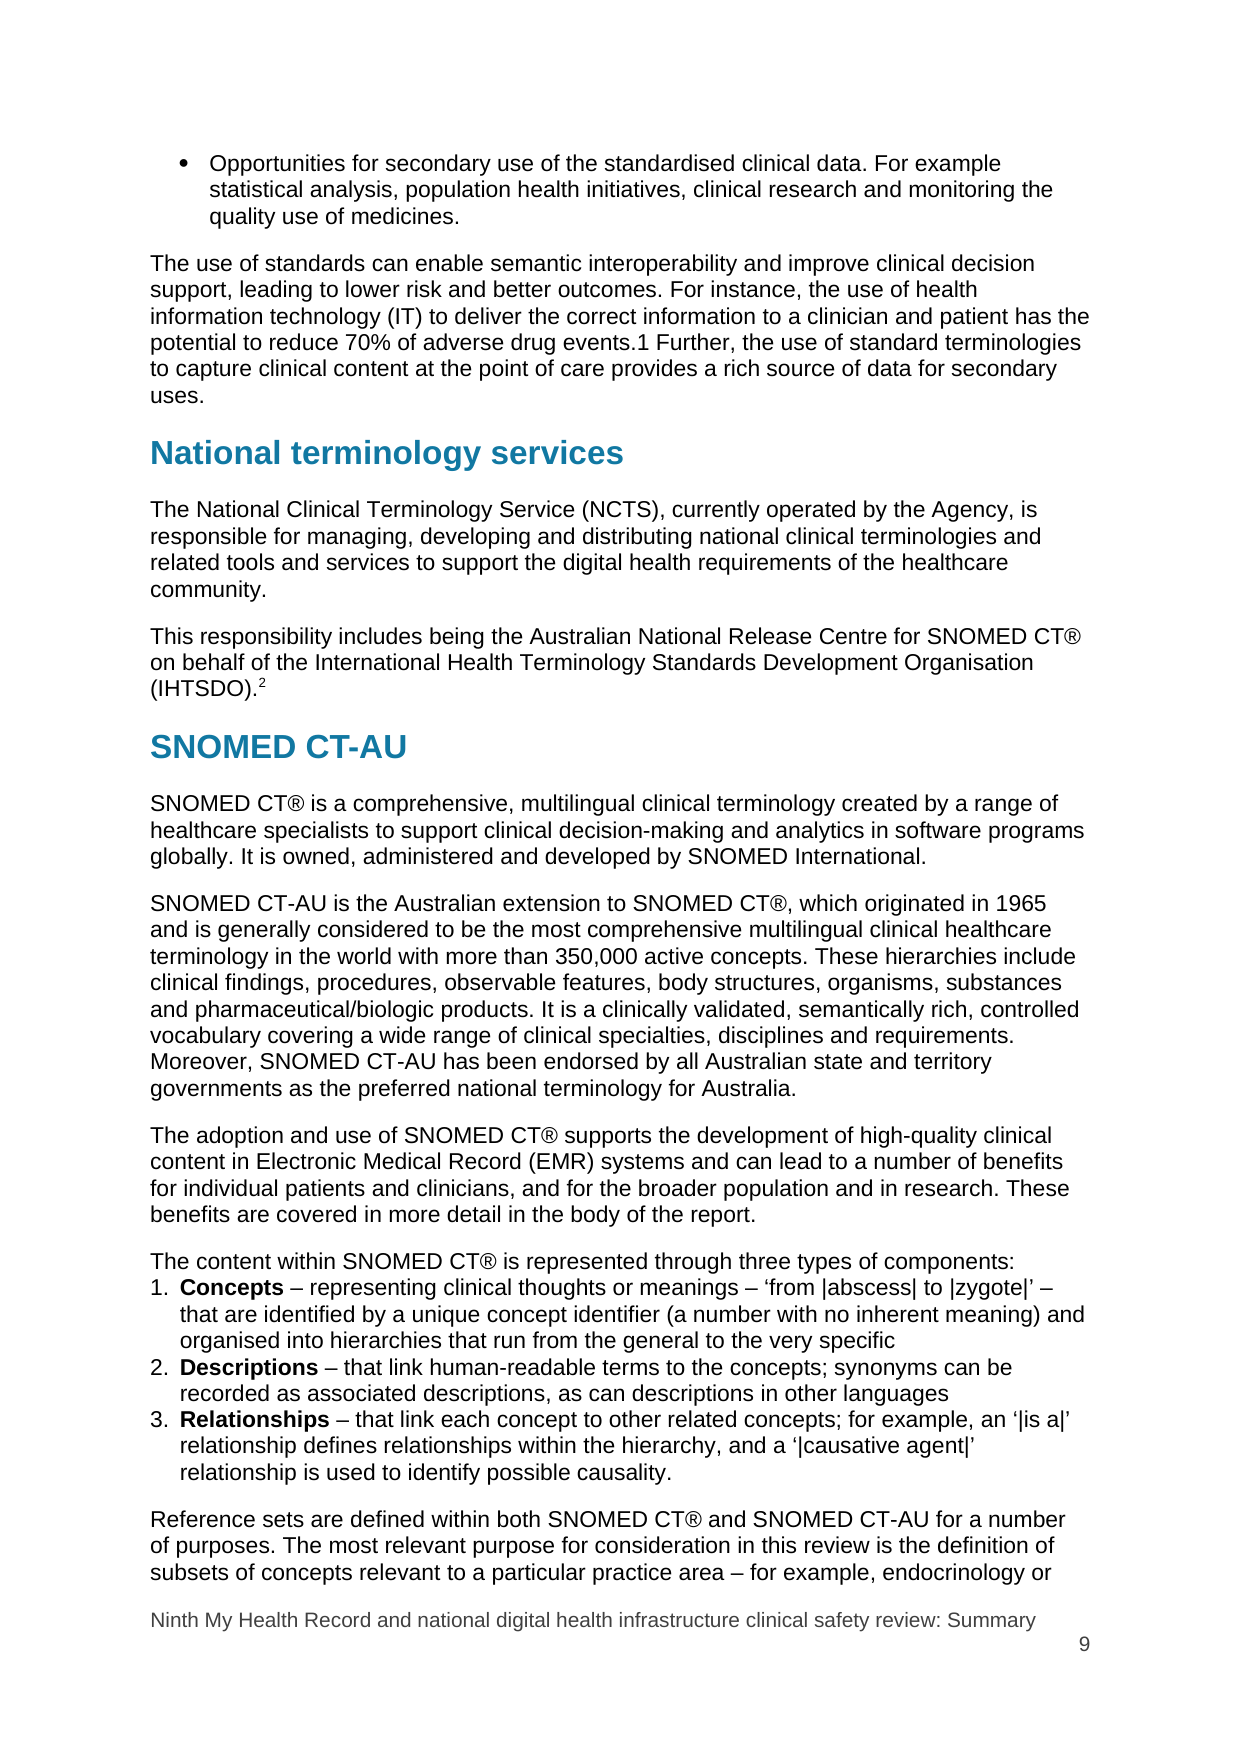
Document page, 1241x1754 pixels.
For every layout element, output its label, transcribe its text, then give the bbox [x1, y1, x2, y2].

text SNOMED CT® is a comprehensive, multilingual clinical terminology created by a range of healthcare specialists to support clinical decision-making and analytics in software programs globally. It is owned, administered and developed by SNOMED International. [150, 790, 1090, 869]
text The content within SNOMED CT® is represented through three types of components: [150, 1248, 1090, 1274]
subtitle SNOMED CT-AU [150, 727, 1090, 765]
list Relationships – that link each concept to other related concepts; for example, an ‘|is a|’ relationship defines relationships within the hierarchy, and a ‘|causative agent|’ relationship is used to identify possible causality. [150, 1406, 1090, 1485]
text The adoption and use of SNOMED CT® supports the development of high-quality clinical content in Electronic Medical Record (EMR) systems and can lead to a number of benefits for individual patients and clinicians, and for the broader population and in research. These benefits are covered in more detail in the body of the report. [150, 1122, 1090, 1227]
text This responsibility includes being the Australian National Release Centre for SNOMED CT® on behalf of the International Health Terminology Standards Development Organisation (IHTSDO).2 [150, 623, 1090, 702]
list Concepts – representing clinical thoughts or meanings – ‘from |abscess| to |zygote|’ – that are identified by a unique concept identifier (a number with no inherent meaning) and organised into hierarchies that run from the general to the very specific [150, 1274, 1090, 1353]
list Opportunities for secondary use of the standardised clinical data. For example statistical analysis, population health initiatives, clinical research and monitoring the quality use of medicines. [179, 150, 1090, 229]
list Descriptions – that link human-readable terms to the concepts; synonyms can be recorded as associated descriptions, as can descriptions in other languages [150, 1353, 1090, 1406]
subtitle National terminology services [150, 433, 1090, 471]
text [150, 1506, 1090, 1585]
text SNOMED CT-AU is the Australian extension to SNOMED CT®, which originated in 1965 and is generally considered to be the most comprehensive multilingual clinical healthcare terminology in the world with more than 350,000 active concepts. These hierarchies include clinical findings, procedures, observable features, body structures, organisms, substances and pharmaceutical/biologic products. It is a clinically validated, semantically rich, controlled vocabulary covering a wide range of clinical specialties, disciplines and requirements. Moreover, SNOMED CT-AU has been endorsed by all Australian state and territory governments as the preferred national terminology for Australia. [150, 890, 1090, 1101]
text The National Clinical Terminology Service (NCTS), currently operated by the Agency, is responsible for managing, developing and distributing national clinical terminologies and related tools and services to support the digital health requirements of the healthcare community. [150, 496, 1090, 602]
text The use of standards can enable semantic interoperability and improve clinical decision support, leading to lower risk and better outcomes. For instance, the use of health information technology (IT) to deliver the correct information to a clinician and patient has the potential to reduce 70% of adverse drug events.1 Further, the use of standard terminologies to capture clinical content at the point of care provides a rich source of data for secondary uses. [150, 250, 1090, 408]
